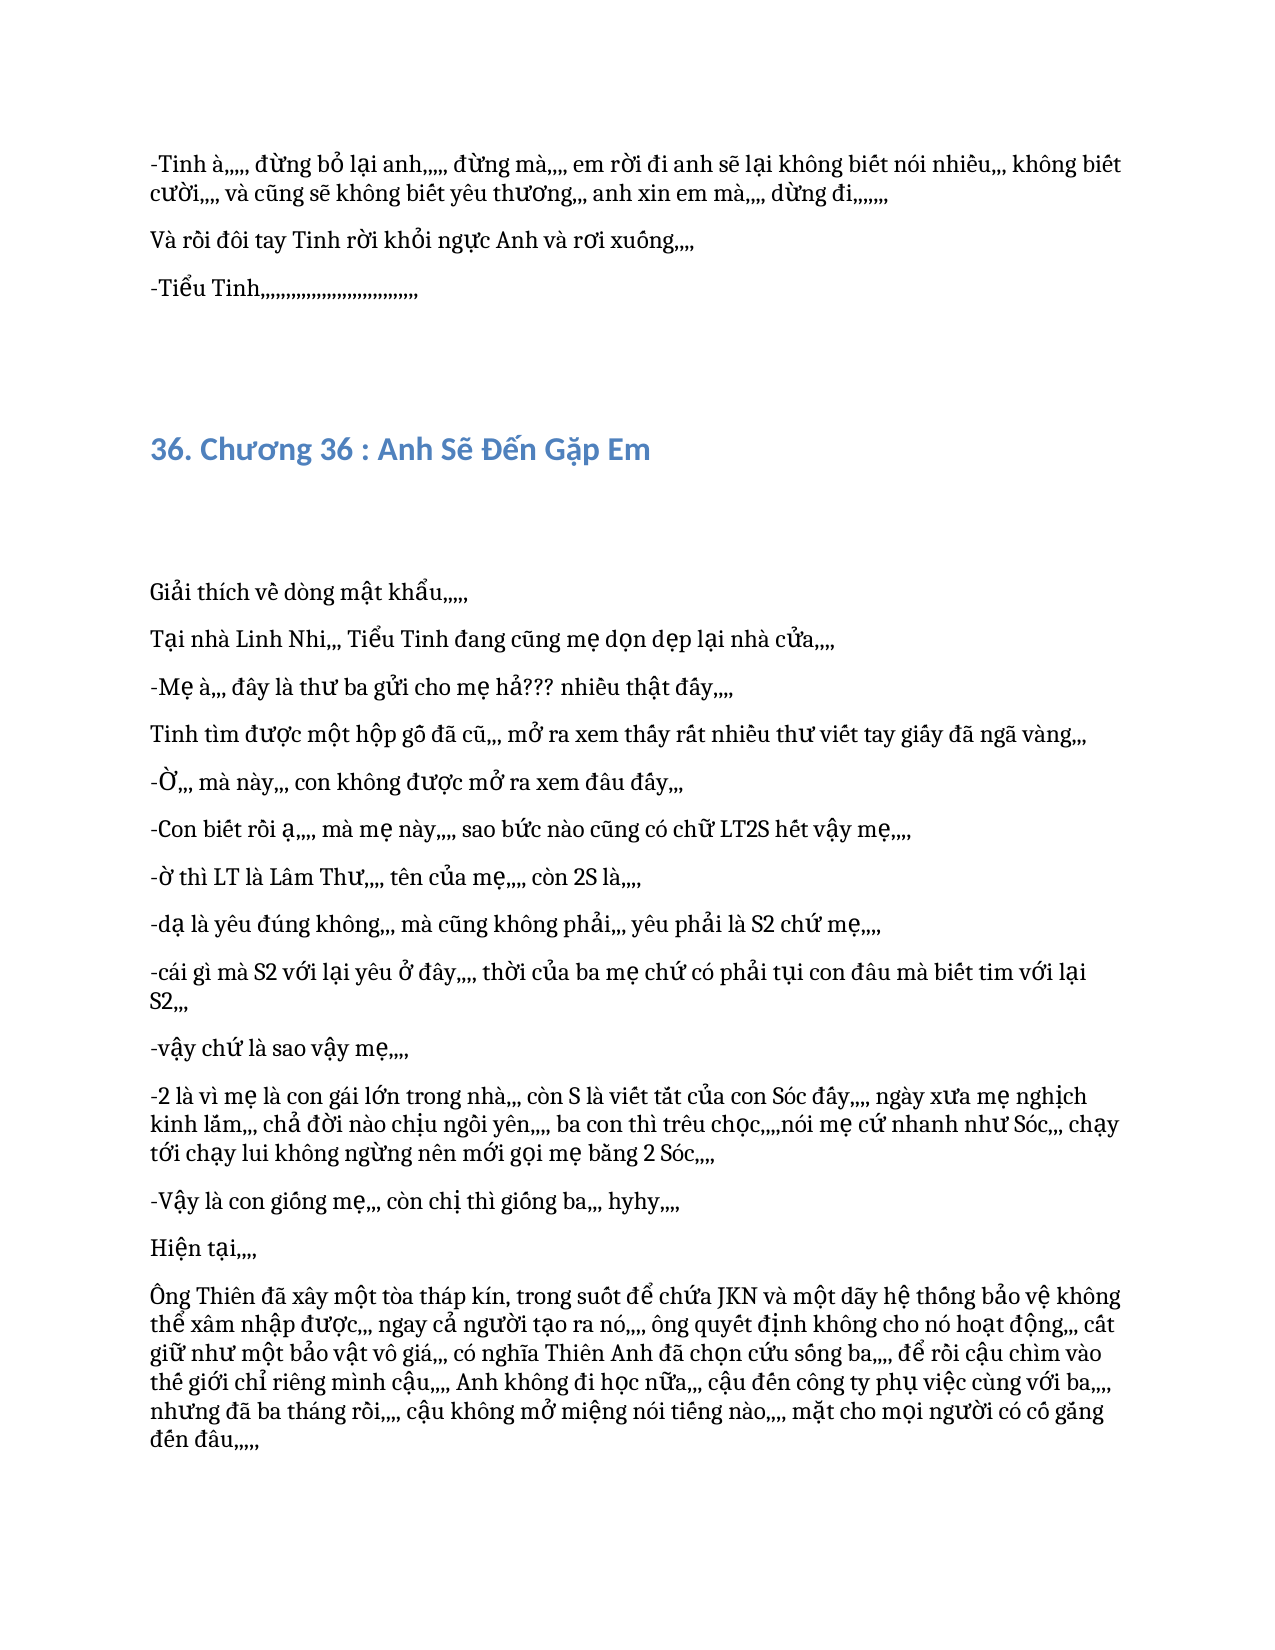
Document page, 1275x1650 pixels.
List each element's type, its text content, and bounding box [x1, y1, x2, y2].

text -Tinh à,,,,, đừng bỏ lại anh,,,,, đừng mà,,,, em rời đi anh sẽ lại không biết nói nhiều,,, không biết cười,,,, và cũng sẽ không biết yêu thương,,, anh xin em mà,,,, dừng đi,,,,,,, [150, 150, 1125, 207]
text -ờ thì LT là Lâm Thư,,,, tên của mẹ,,,, còn 2S là,,,, [150, 863, 1125, 892]
text -Vậy là con giống mẹ,,, còn chị thì giống ba,,, hyhy,,,, [150, 1187, 1125, 1215]
text Tinh tìm được một hộp gỗ đã cũ,,, mở ra xem thấy rất nhiều thư viết tay giấy đã ngã vàng,,, [150, 720, 1125, 749]
text Ông Thiên đã xây một tòa tháp kín, trong suốt để chứa JKN và một dãy hệ thống bảo vệ không thể xâm nhập được,,, ngay cả người tạo ra nó,,,, ông quyết định không cho nó hoạt động,,, cất giữ như một bảo vật vô giá,,, có nghĩa Thiên Anh đã chọn cứu sống ba,,,, để rồi cậu chìm vào thế giới chỉ riêng mình cậu,,,, Anh không đi học nữa,,, cậu đến công ty phụ việc cùng với ba,,,, nhưng đã ba tháng rồi,,,, cậu không mở miệng nói tiếng nào,,,, mặt cho mọi người có cố gắng đến đâu,,,,, [150, 1282, 1125, 1454]
subtitle 36. Chương 36 : Anh Sẽ Đến Gặp Em [150, 428, 1125, 469]
text -dạ là yêu đúng không,,, mà cũng không phải,,, yêu phải là S2 chứ mẹ,,,, [150, 910, 1125, 939]
text -Ờ,,, mà này,,, con không được mở ra xem đâu đấy,,, [150, 768, 1125, 797]
text -cái gì mà S2 với lại yêu ở đây,,,, thời của ba mẹ chứ có phải tụi con đâu mà biết tim với lại S2,,, [150, 958, 1125, 1015]
text Và rồi đôi tay Tinh rời khỏi ngực Anh và rơi xuống,,,, [150, 226, 1125, 255]
text -Tiểu Tinh,,,,,,,,,,,,,,,,,,,,,,,,,,,,,,, [150, 274, 1125, 302]
text Tại nhà Linh Nhi,,, Tiểu Tinh đang cũng mẹ dọn dẹp lại nhà cửa,,,, [150, 625, 1125, 654]
text -Con biết rồi ạ,,,, mà mẹ này,,,, sao bức nào cũng có chữ LT2S hết vậy mẹ,,,, [150, 815, 1125, 844]
text -vậy chứ là sao vậy mẹ,,,, [150, 1034, 1125, 1063]
text -2 là vì mẹ là con gái lớn trong nhà,,, còn S là viết tắt của con Sóc đấy,,,, ngày xưa mẹ nghịch kinh lắm,,, chả đời nào chịu ngồi yên,,,, ba con thì trêu chọc,,,,nói mẹ cứ nhanh như Sóc,,, chạy tới chạy lui không ngừng nên mới gọi mẹ bằng 2 Sóc,,,, [150, 1082, 1125, 1168]
text Giải thích về dòng mật khẩu,,,,, [150, 578, 1125, 607]
text -Mẹ à,,, đây là thư ba gửi cho mẹ hả??? nhiều thật đấy,,,, [150, 673, 1125, 702]
text Hiện tại,,,, [150, 1234, 1125, 1263]
